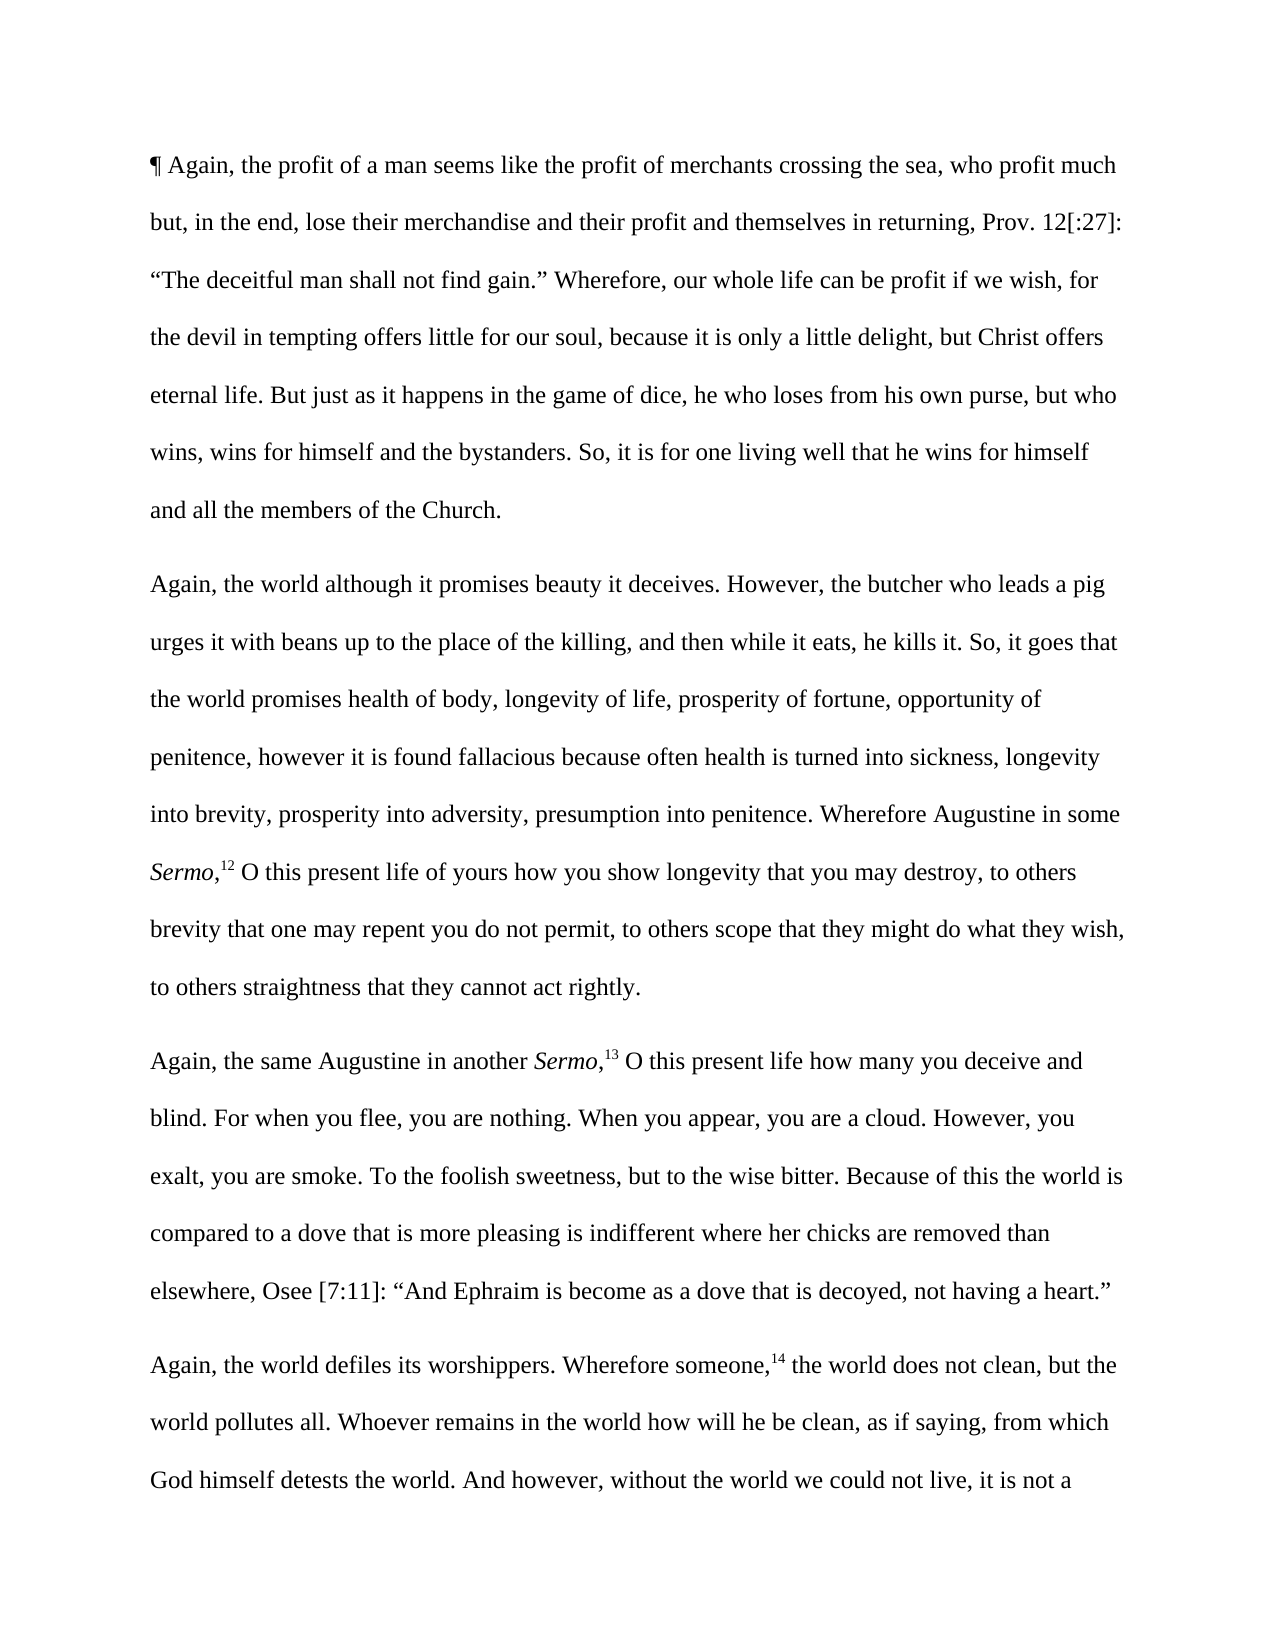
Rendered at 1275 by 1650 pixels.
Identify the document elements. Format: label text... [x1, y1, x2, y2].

text Again, the same Augustine in another Sermo, O this present life how many you deceive and blind. For when you flee, you are nothing. When you appear, you are a cloud. However, you exalt, you are smoke. To the foolish sweetness, but to the wise bitter. Because of this the world is compared to a dove that is more pleasing is indifferent where her chicks are removed than elsewhere, Osee [7:11]: “And Ephraim is become as a dove that is decoyed, not having a heart.” [150, 1046, 1125, 1304]
text ¶ Again, the profit of a man seems like the profit of merchants crossing the sea, who profit much but, in the end, lose their merchandise and their profit and themselves in returning, Prov. 12[:27]: “The deceitful man shall not find gain.” Wherefore, our whole life can be profit if we wish, for the devil in tempting offers little for our soul, because it is only a little delight, but Christ offers eternal life. But just as it happens in the game of dice, he who loses from his own purse, but who wins, wins for himself and the bystanders. So, it is for one living well that he wins for himself and all the members of the Church. [150, 150, 1125, 524]
text Again, the world although it promises beauty it deceives. However, the butcher who leads a pig urges it with beans up to the place of the killing, and then while it eats, he kills it. So, it goes that the world promises health of body, longevity of life, prosperity of fortune, opportunity of penitence, however it is found fallacious because often health is turned into sickness, longevity into brevity, prosperity into adversity, presumption into penitence. Wherefore Augustine in some Sermo, O this present life of yours how you show longevity that you may destroy, to others brevity that one may repent you do not permit, to others scope that they might do what they wish, to others straightness that they cannot act rightly. [150, 569, 1125, 1000]
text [150, 1350, 1125, 1494]
